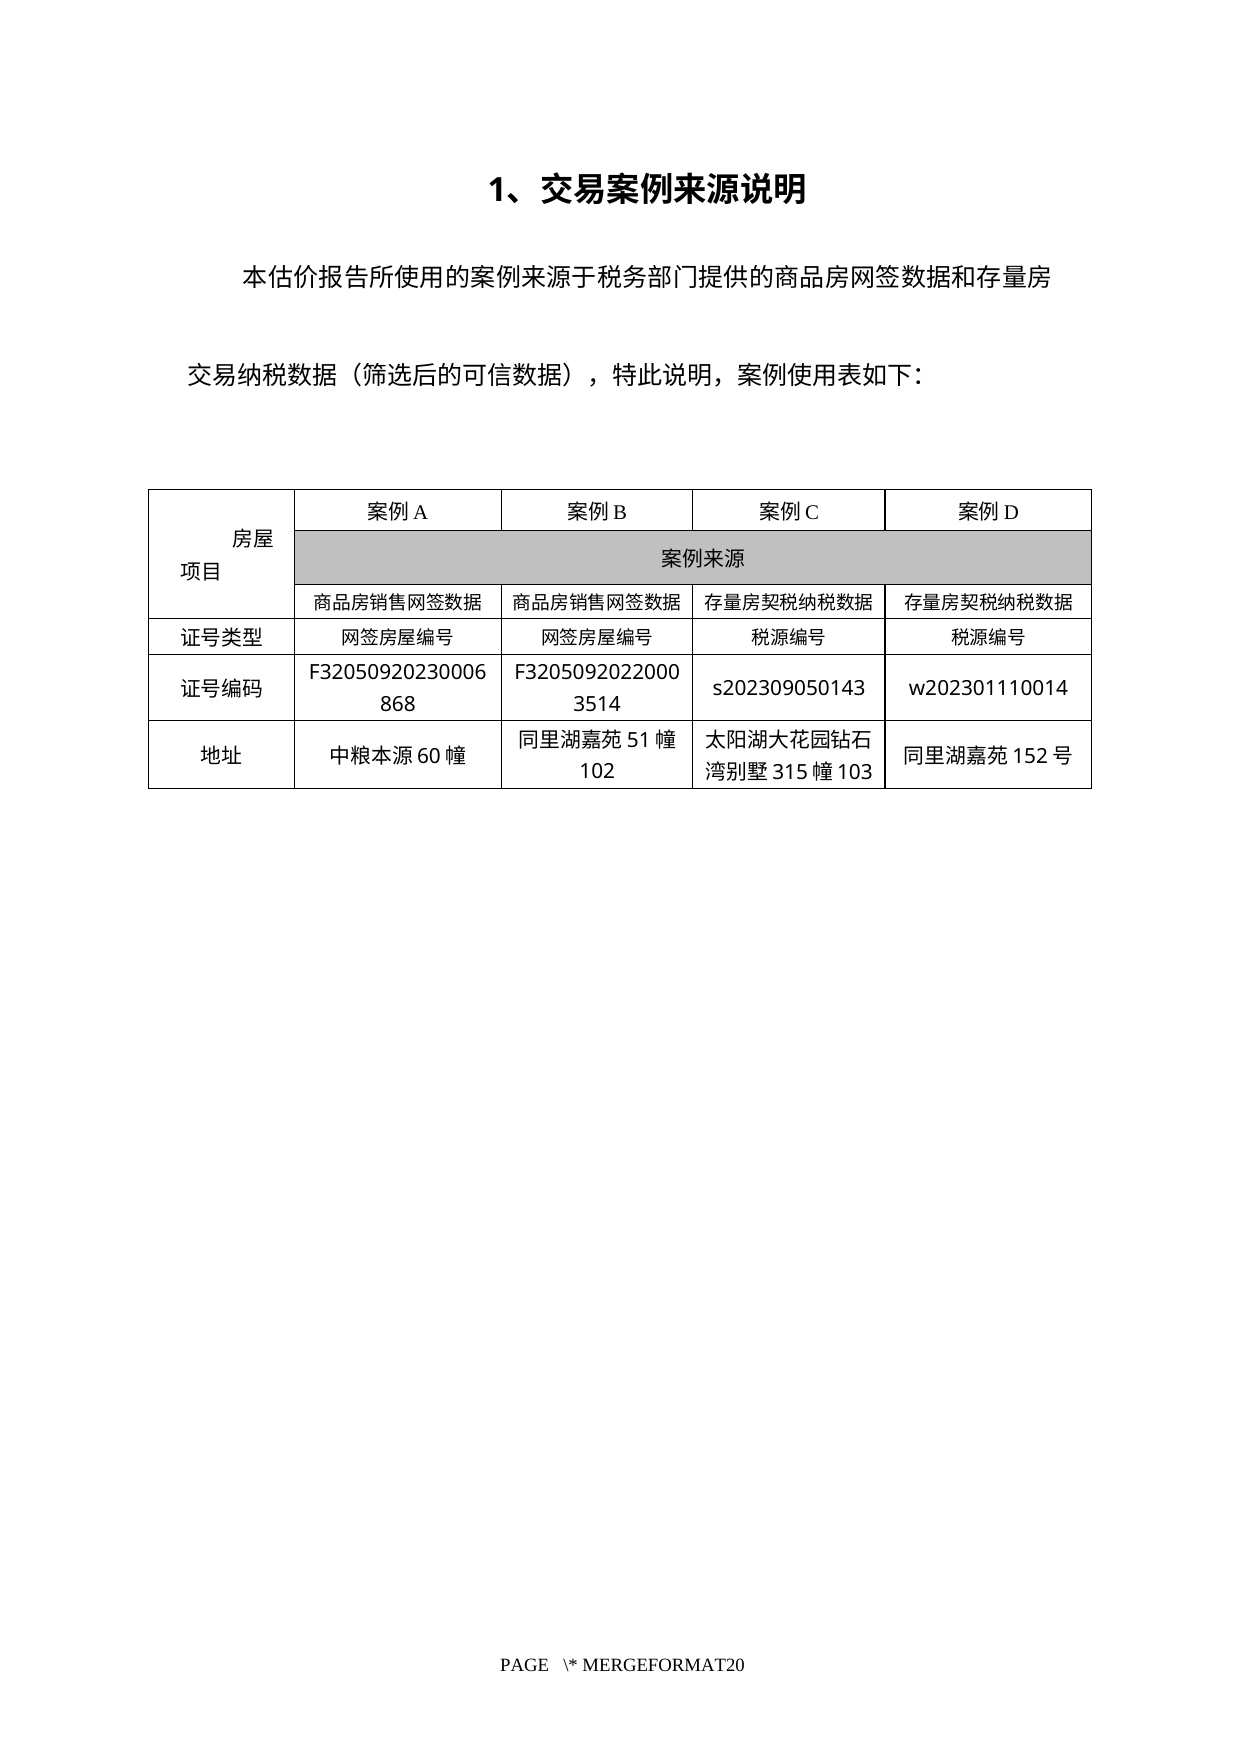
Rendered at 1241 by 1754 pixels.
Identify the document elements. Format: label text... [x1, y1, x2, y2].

text 本估价报告所使用的案例来源于税务部门提供的商品房网签数据和存量房交易纳税数据（筛选后的可信数据），特此说明，案例使用表如下： [187, 243, 1053, 406]
table_cell 存量房契税纳税数据 [886, 585, 1091, 617]
table_cell 太阳湖大花园钻石湾别墅315幢103 [693, 721, 884, 788]
table_cell 中粮本源60幢 [295, 721, 501, 788]
table_cell F32050920230006868 [295, 655, 501, 720]
table_cell 地址 [149, 721, 294, 788]
table_header 案例B [502, 490, 692, 530]
table_cell 商品房销售网签数据 [295, 585, 501, 617]
table_cell s202309050143 [693, 655, 884, 720]
table_header 案例C [693, 490, 884, 530]
table_cell 证号类型 [149, 619, 294, 654]
table_header 案例D [886, 490, 1091, 530]
table_cell 同里湖嘉苑152号 [886, 721, 1091, 788]
table_cell 税源编号 [886, 619, 1091, 654]
text 1、交易案例来源说明 [187, 154, 1053, 219]
table_cell 证号编码 [149, 655, 294, 720]
table_cell 存量房契税纳税数据 [693, 585, 884, 617]
table_cell 税源编号 [693, 619, 884, 654]
table_cell F32050920220003514 [502, 655, 692, 720]
table_cell 商品房销售网签数据 [502, 585, 692, 617]
table_header 案例A [295, 490, 501, 530]
table_cell 同里湖嘉苑51幢102 [502, 721, 692, 788]
table_cell w202301110014 [886, 655, 1091, 720]
table_cell 网签房屋编号 [295, 619, 501, 654]
table_cell 案例来源 [295, 531, 1091, 584]
table_cell 网签房屋编号 [502, 619, 692, 654]
table_header 房屋 项目 [149, 490, 294, 617]
